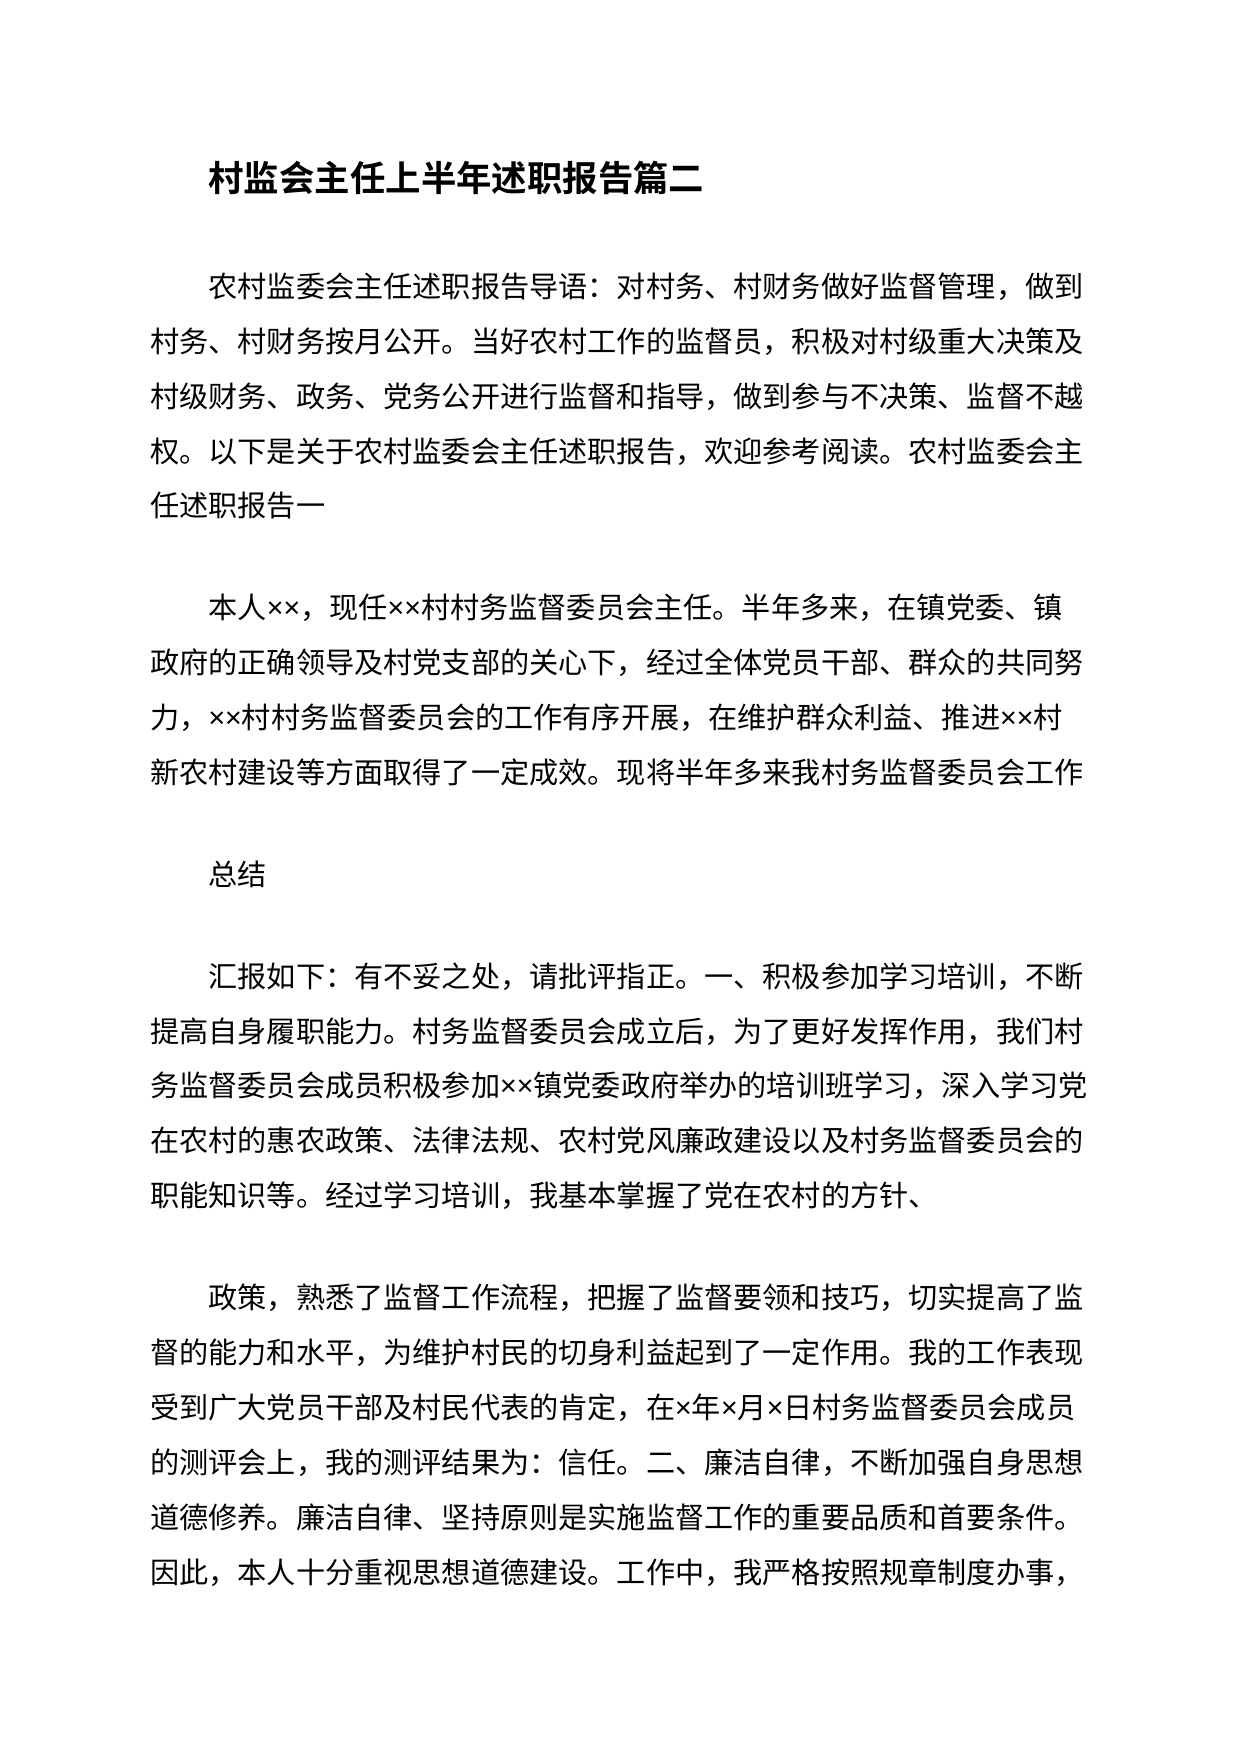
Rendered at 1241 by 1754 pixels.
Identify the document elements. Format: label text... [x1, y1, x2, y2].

text 本人××，现任××村村务监督委员会主任。半年多来，在镇党委、镇政府的正确领导及村党支部的关心下，经过全体党员干部、群众的共同努力，××村村务监督委员会的工作有序开展，在维护群众利益、推进××村新农村建设等方面取得了一定成效。现将半年多来我村务监督委员会工作 [150, 585, 1090, 792]
text 农村监委会主任述职报告导语：对村务、村财务做好监督管理，做到村务、村财务按月公开。当好农村工作的监督员，积极对村级重大决策及村级财务、政务、党务公开进行监督和指导，做到参与不决策、监督不越权。以下是关于农村监委会主任述职报告，欢迎参考阅读。农村监委会主任述职报告一 [150, 263, 1090, 525]
text 村监会主任上半年述职报告篇二 [150, 150, 1090, 201]
text 汇报如下：有不妥之处，请批评指正。一、积极参加学习培训，不断提高自身履职能力。村务监督委员会成立后，为了更好发挥作用，我们村务监督委员会成员积极参加××镇党委政府举办的培训班学习，深入学习党在农村的惠农政策、法律法规、农村党风廉政建设以及村务监督委员会的职能知识等。经过学习培训，我基本掌握了党在农村的方针、 [150, 953, 1090, 1215]
text 总结 [150, 851, 1090, 894]
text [150, 1275, 1090, 1592]
